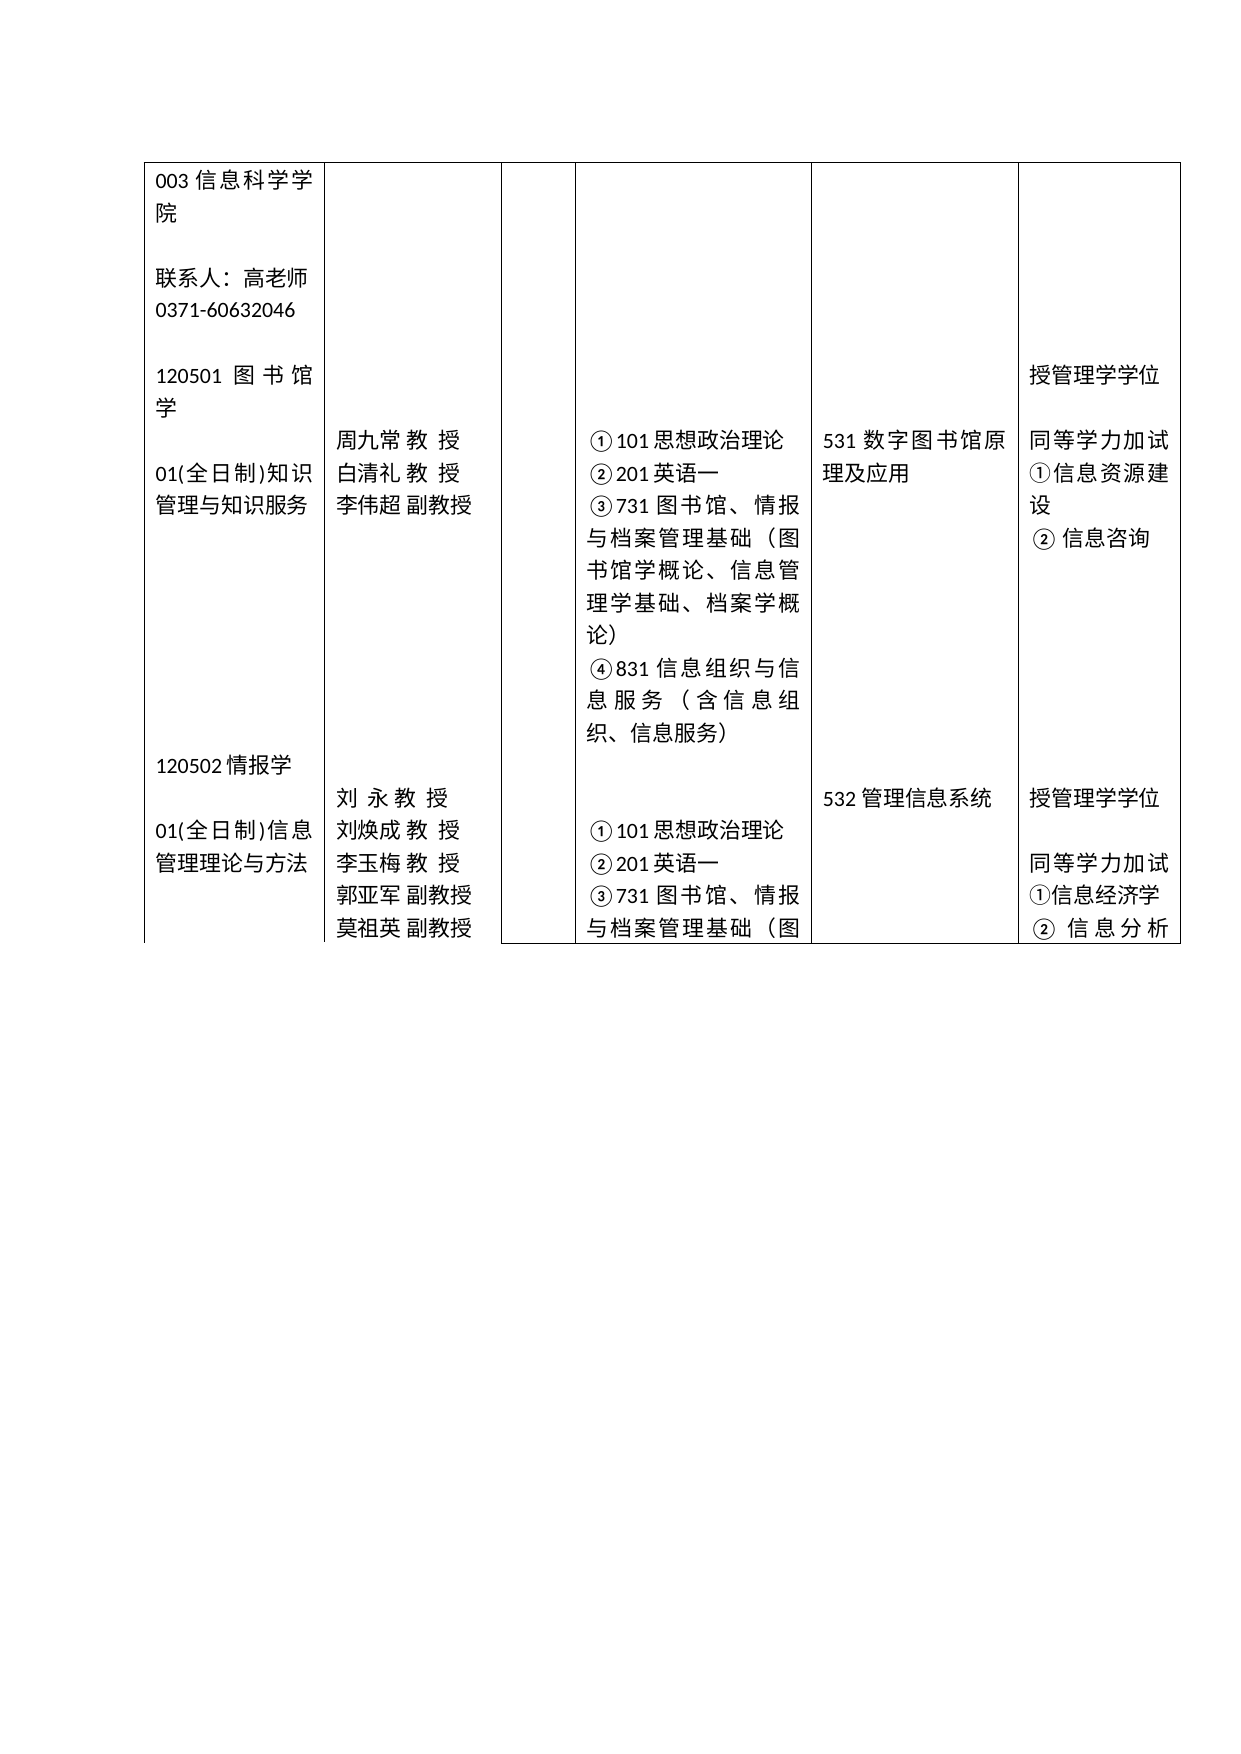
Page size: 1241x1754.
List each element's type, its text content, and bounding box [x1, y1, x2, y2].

table_cell 531数字图书馆原理及应用 532 管理信息系统 同上 [812, 163, 1018, 943]
table_cell ①101思想政治理论 ②201英语一 ③731图书馆、情报与档案管理基础（图书馆学概论、信息管理学基础、档案学概论） ④831信息组织与信息服务（含信息组织、信息服务） ①101思想政治理论 ②201英语一 ③731图书馆、情报与档案管理基础（图书馆学概论、信息管理学基础、档案学概论） ④832信息组织与检索（含信息组织、信息检索） ①101思想政治理论 ②201英语一 ③731图书馆、情报与档案管理基础（图书馆学概论、信息管理学基础、档案学概论） ④833企业档案管理学 [576, 163, 811, 943]
table_cell 授管理学学位 同等学力加试①信息资源建设 ②信息咨询 授管理学学位 同等学力加试①信息经济学 ②信息分析与预测 授管理学学位 同等学力加试 ①档案管理学 ②电子文件管理 [1019, 163, 1180, 943]
table_cell [502, 163, 575, 943]
table_cell 003信息科学学院 联系人：高老师 0371-60632046 120501图书馆学 01(全日制)知识管理与知识服务 120502情报学 01(全日制)信息管理理论与方法 [145, 163, 324, 943]
table_cell 周九常 教 授 白清礼 教 授 李伟超 副教授 刘 永 教 授 刘焕成 教 授 李玉梅 教 授 郭亚军 副教授 莫祖英 副教授 [325, 163, 501, 943]
